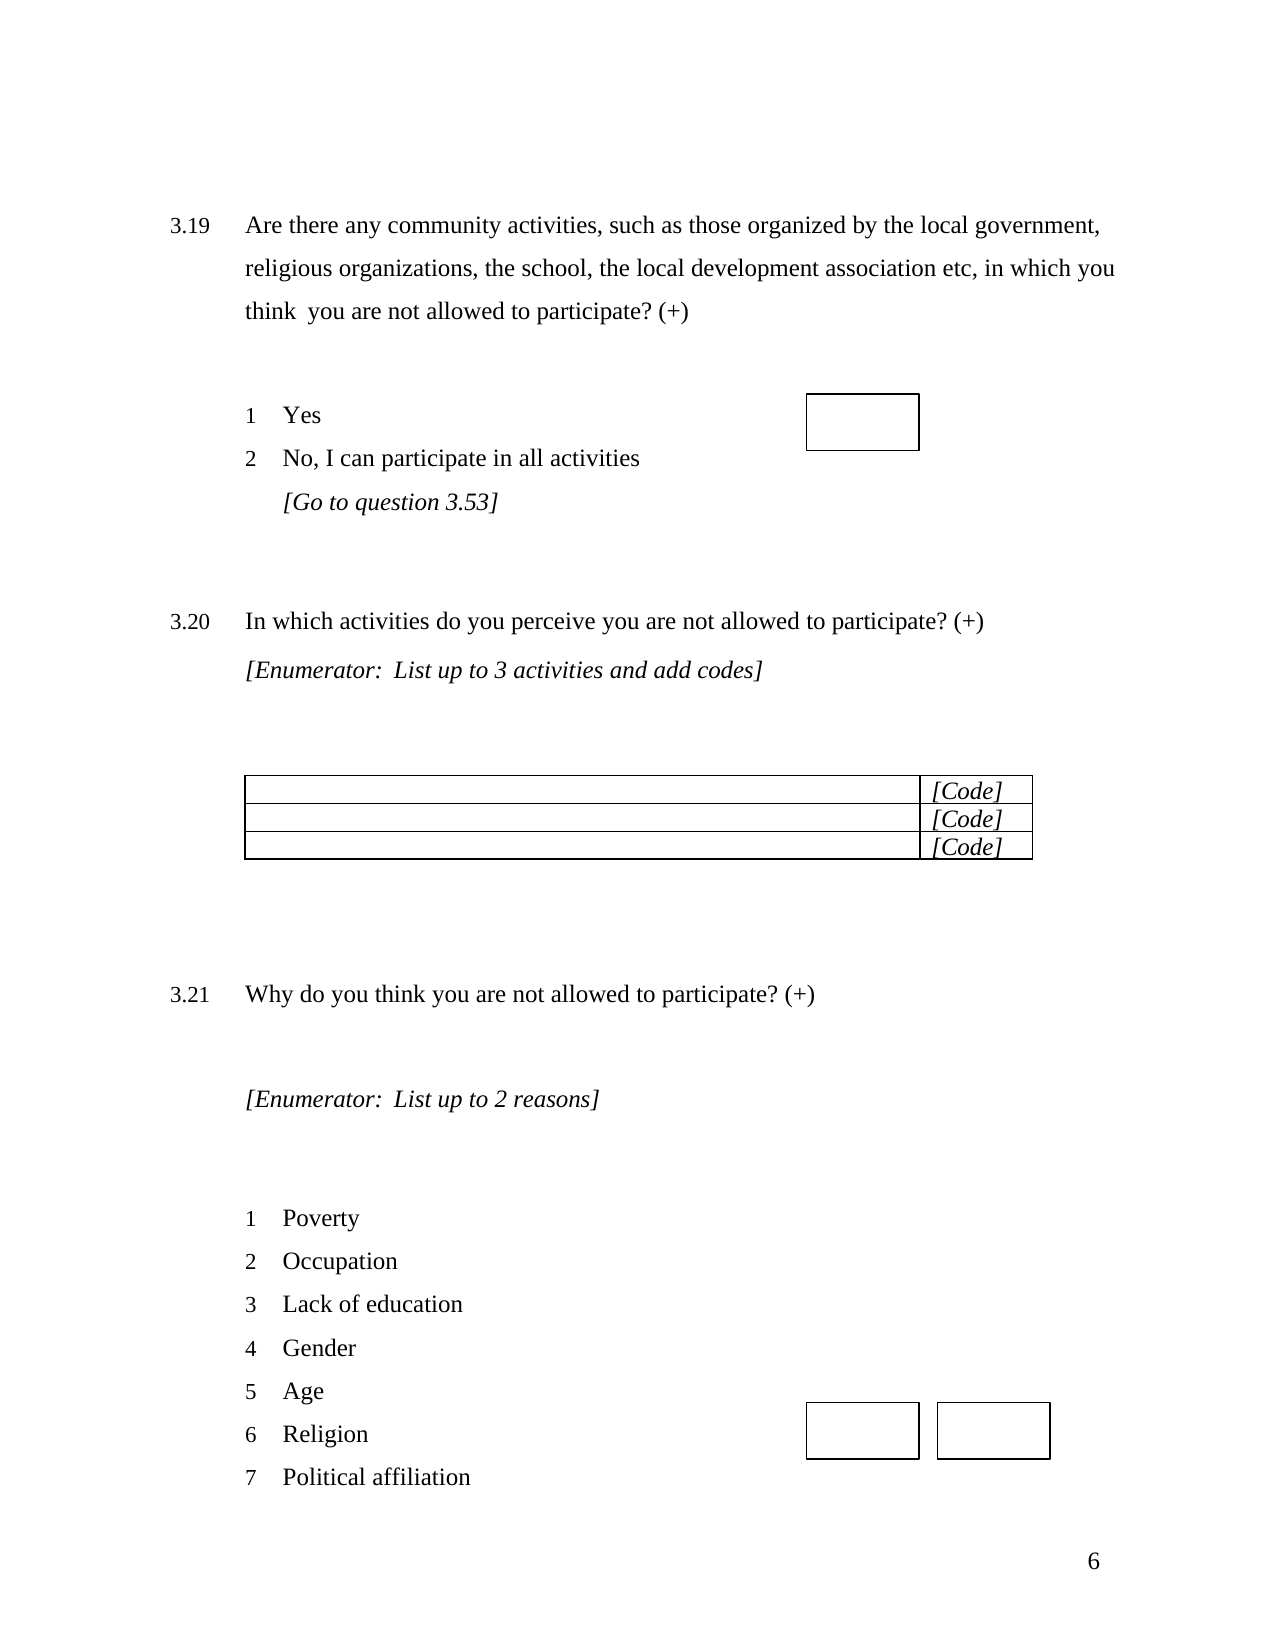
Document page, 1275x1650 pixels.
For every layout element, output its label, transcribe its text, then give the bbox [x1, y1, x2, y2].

list Yes [245, 400, 1162, 429]
text [Enumerator: List up to 3 activities and add codes] [245, 655, 1061, 684]
list Why do you think you are not allowed to participate? (+) [170, 979, 1162, 1008]
table_header [246, 776, 919, 803]
list Religion [245, 1419, 1162, 1448]
table_cell [246, 804, 919, 831]
list Lack of education [245, 1289, 1162, 1318]
text [Enumerator: List up to 2 reasons] [245, 1084, 1061, 1112]
list No, I can participate in all activities [245, 443, 1162, 472]
list Age [245, 1376, 1162, 1404]
list Gender [245, 1333, 1162, 1361]
table_cell [246, 832, 919, 858]
list Occupation [245, 1246, 1162, 1275]
table_cell [Code] [921, 804, 1032, 831]
table_cell [Code] [921, 832, 1032, 858]
list In which activities do you perceive you are not allowed to participate? (+) [170, 606, 1162, 635]
list Are there any community activities, such as those organized by the local government, religious organizations, the school, the local development association etc, in which you think you are not allowed to participate? (+) [170, 210, 1140, 325]
table_header [Code] [921, 776, 1032, 803]
list Poverty [245, 1203, 1162, 1232]
text [Go to question 3.53] [282, 487, 1074, 515]
list Political affiliation [245, 1462, 1162, 1491]
